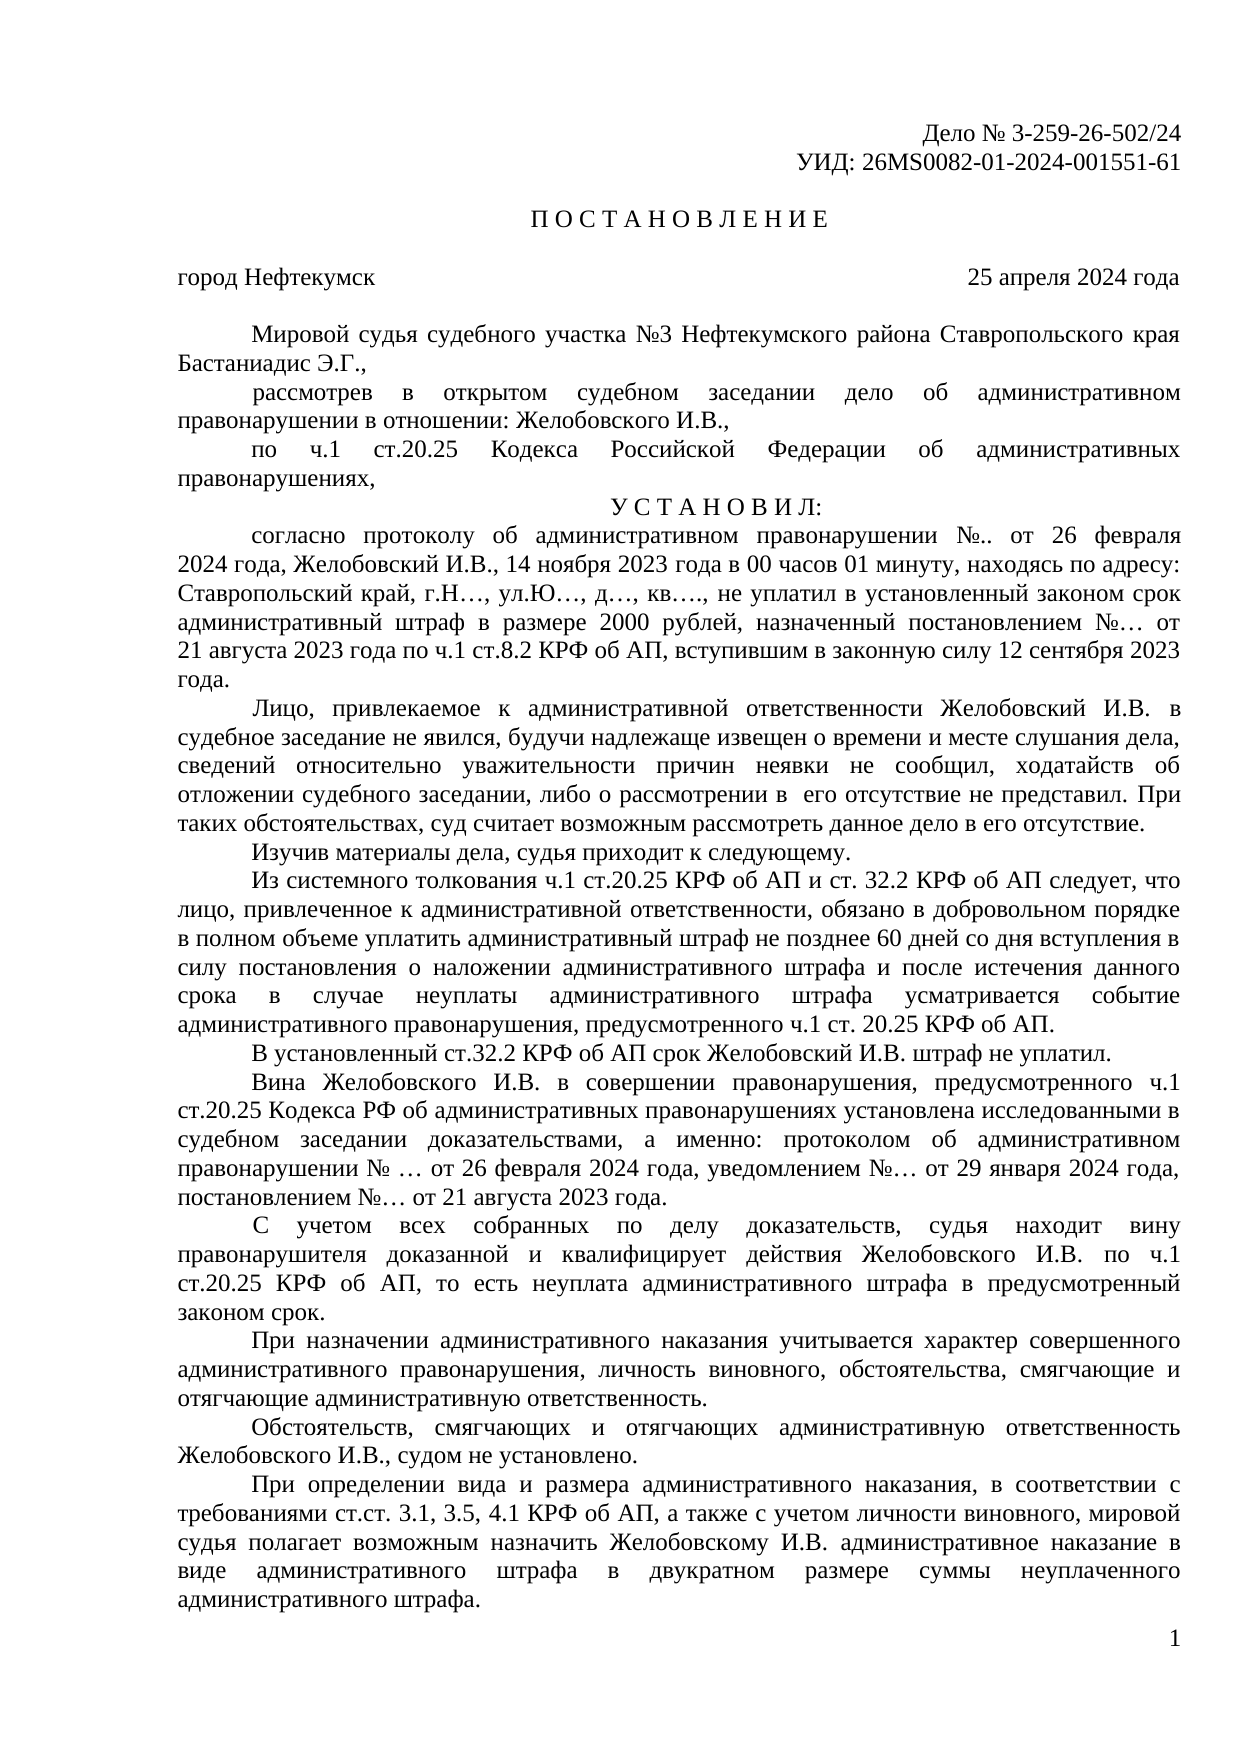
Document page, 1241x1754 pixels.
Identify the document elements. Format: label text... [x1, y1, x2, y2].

text Вина Желобовского И.В. в совершении правонарушения, предусмотренного ч.1 ст.20.25 Кодекса РФ об административных правонарушениях установлена исследованными в судебном заседании доказательствами, а именно: протоколом об административном правонарушении № … от 26 февраля 2024 года, уведомлением №… от 29 января 2024 года, постановлением №… от 21 августа 2023 года. [177, 1067, 1181, 1211]
text Изучив материалы дела, судья приходит к следующему. [177, 837, 1181, 866]
text Обстоятельств, смягчающих и отягчающих административную ответственность Желобовского И.В., судом не установлено. [177, 1412, 1181, 1469]
text С учетом всех собранных по делу доказательств, судья находит вину правонарушителя доказанной и квалифицирует действия Желобовского И.В. по ч.1 ст.20.25 КРФ об АП, то есть неуплата административного штрафа в предусмотренный законом срок. [177, 1211, 1181, 1326]
text по ч.1 ст.20.25 Кодекса Российской Федерации об административных правонарушениях, [177, 434, 1181, 492]
text П О С Т А Н О В Л Е Н И Е [177, 204, 1181, 233]
text город Нефтекумск 25 апреля 2024 года [177, 262, 1181, 291]
text Дело № 3-259-26-502/24 [177, 118, 1181, 147]
text Из системного толкования ч.1 ст.20.25 КРФ об АП и ст. 32.2 КРФ об АП следует, что лицо, привлеченное к административной ответственности, обязано в добровольном порядке в полном объеме уплатить административный штраф не позднее 60 дней со дня вступления в силу постановления о наложении административного штрафа и после истечения данного срока в случае неуплаты административного штрафа усматривается событие административного правонарушения, предусмотренного ч.1 ст. 20.25 КРФ об АП. [177, 866, 1181, 1038]
text Мировой судья судебного участка №3 Нефтекумского района Ставропольского края Бастаниадис Э.Г., [177, 319, 1181, 377]
text УИД: 26MS0082-01-2024-001551-61 [177, 147, 1181, 176]
text В установленный ст.32.2 КРФ об АП срок Желобовский И.В. штраф не уплатил. [177, 1038, 1181, 1067]
text При определении вида и размера административного наказания, в соответствии с требованиями ст.ст. 3.1, 3.5, 4.1 КРФ об АП, а также с учетом личности виновного, мировой судья полагает возможным назначить Желобовскому И.В. административное наказание в виде административного штрафа в двукратном размере суммы неуплаченного административного штрафа. [177, 1469, 1181, 1613]
text Лицо, привлекаемое к административной ответственности Желобовский И.В. в судебное заседание не явился, будучи надлежаще извещен о времени и месте слушания дела, сведений относительно уважительности причин неявки не сообщил, ходатайств об отложении судебного заседании, либо о рассмотрении в его отсутствие не представил. При таких обстоятельствах, суд считает возможным рассмотреть данное дело в его отсутствие. [177, 693, 1181, 837]
text рассмотрев в открытом судебном заседании дело об административном правонарушении в отношении: Желобовского И.В., [177, 377, 1181, 434]
text У С Т А Н О В И Л: [177, 492, 1181, 521]
text При назначении административного наказания учитывается характер совершенного административного правонарушения, личность виновного, обстоятельства, смягчающие и отягчающие административную ответственность. [177, 1326, 1181, 1412]
text согласно протоколу об административном правонарушении №.. от 26 февраля 2024 года, Желобовский И.В., 14 ноября 2023 года в 00 часов 01 минуту, находясь по адресу: Ставропольский край, г.Н…, ул.Ю…, д…, кв…., не уплатил в установленный законом срок административный штраф в размере 2000 рублей, назначенный постановлением №… от 21 августа 2023 года по ч.1 ст.8.2 КРФ об АП, вступившим в законную силу 12 сентября 2023 года. [177, 521, 1181, 693]
